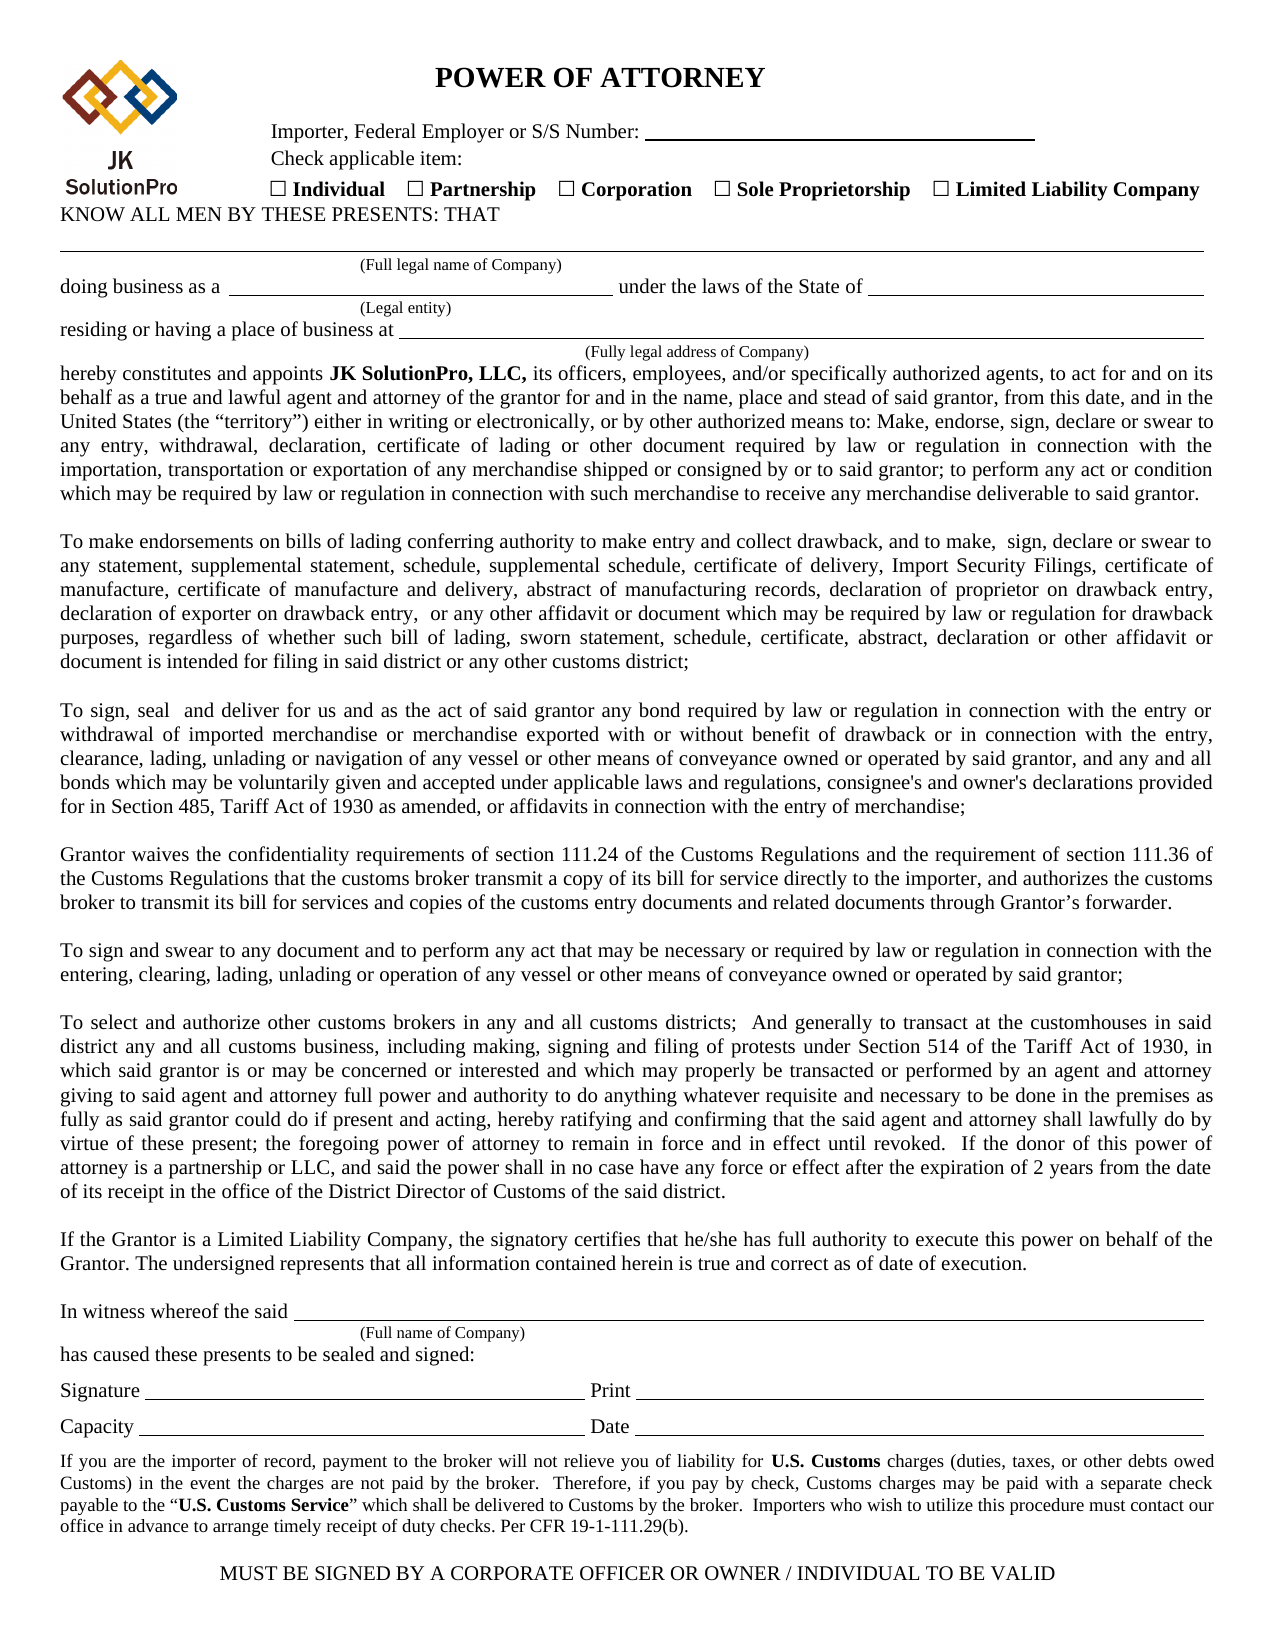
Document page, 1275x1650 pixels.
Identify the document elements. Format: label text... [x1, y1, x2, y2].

text KNOW ALL MEN BY THESE PRESENTS: THAT [60, 202, 1215, 226]
text hereby constitutes and appoints JK SolutionPro, LLC, its officers, employees, and/or specifically authorized agents, to act for and on its behalf as a true and lawful agent and attorney of the grantor for and in the name, place and stead of said grantor, from this date, and in the United States (the “territory”) either in writing or electronically, or by other authorized means to: Make, endorse, sign, declare or swear to any entry, withdrawal, declaration, certificate of lading or other document required by law or regulation in connection with the importation, transportation or exportation of any merchandise shipped or consigned by or to said grantor; to perform any act or condition which may be required by law or regulation in connection with such merchandise to receive any merchandise deliverable to said grantor. [60, 361, 1215, 505]
subtitle MUST BE SIGNED BY A CORPORATE OFFICER OR OWNER / INDIVIDUAL TO BE VALID [60, 1561, 1215, 1585]
text doing business as a under the laws of the State of [60, 274, 1215, 298]
text (Full legal name of Company) [285, 255, 1215, 274]
text If you are the importer of record, payment to the broker will not relieve you of liability for U.S. Customs charges (duties, taxes, or other debts owed Customs) in the event the charges are not paid by the broker. Therefore, if you pay by check, Customs charges may be paid with a separate check payable to the “U.S. Customs Service” which shall be delivered to Customs by the broker. Importers who wish to utilize this procedure must contact our office in advance to arrange timely receipt of duty checks. Per CFR 19-1-111.29(b). [60, 1450, 1215, 1537]
text In witness whereof the said [60, 1299, 1215, 1323]
text To select and authorize other customs brokers in any and all customs districts; And generally to transact at the customhouses in said district any and all customs business, including making, signing and filing of protests under Section 514 of the Tariff Act of 1930, in which said grantor is or may be concerned or interested and which may properly be transacted or performed by an agent and attorney giving to said agent and attorney full power and authority to do anything whatever requisite and necessary to be done in the premises as fully as said grantor could do if present and acting, hereby ratifying and confirming that the said agent and attorney shall lawfully do by virtue of these present; the foregoing power of attorney to remain in force and in effect until revoked. If the donor of this power of attorney is a partnership or LLC, and said the power shall in no case have any force or effect after the expiration of 2 years from the date of its receipt in the office of the District Director of Customs of the said district. [60, 1010, 1215, 1203]
text To make endorsements on bills of lading conferring authority to make entry and collect drawback, and to make, sign, declare or swear to any statement, supplemental statement, schedule, supplemental schedule, certificate of delivery, Import Security Filings, certificate of manufacture, certificate of manufacture and delivery, abstract of manufacturing records, declaration of proprietor on drawback entry, declaration of exporter on drawback entry, or any other affidavit or document which may be required by law or regulation for drawback purposes, regardless of whether such bill of lading, sworn statement, schedule, certificate, abstract, declaration or other affidavit or document is intended for filing in said district or any other customs district; [60, 529, 1215, 673]
text To sign and swear to any document and to perform any act that may be necessary or required by law or regulation in connection with the entering, clearing, lading, unlading or operation of any vessel or other means of conveyance owned or operated by said grantor; [60, 938, 1215, 986]
text Capacity Date [60, 1414, 1215, 1438]
subtitle POWER OF ATTORNEY [360, 60, 1215, 93]
text Grantor waives the confidentiality requirements of section 111.24 of the Customs Regulations and the requirement of section 111.36 of the Customs Regulations that the customs broker transmit a copy of its bill for service directly to the importer, and authorizes the customs broker to transmit its bill for services and copies of the customs entry documents and related documents through Grantor’s forwarder. [60, 842, 1215, 914]
text (Fully legal address of Company) [510, 341, 1215, 361]
text If the Grantor is a Limited Liability Company, the signatory certifies that he/she has full authority to execute this power on behalf of the Grantor. The undersigned represents that all information contained herein is true and correct as of date of execution. [60, 1227, 1215, 1275]
text Importer, Federal Employer or S/S Number: [177, 118, 1215, 143]
picture [61, 60, 177, 198]
text has caused these presents to be sealed and signed: [60, 1342, 1215, 1366]
text Individual Partnership Corporation Sole Proprietorship Limited Liability Company [60, 174, 1215, 202]
text To sign, seal and deliver for us and as the act of said grantor any bond required by law or regulation in connection with the entry or withdrawal of imported merchandise or merchandise exported with or without benefit of drawback or in connection with the entry, clearance, lading, unlading or navigation of any vessel or other means of conveyance owned or operated by said grantor, and any and all bonds which may be voluntarily given and accepted under applicable laws and regulations, consignee's and owner's declarations provided for in Section 485, Tariff Act of 1930 as amended, or affidavits in connection with the entry of merchandise; [60, 697, 1215, 818]
text (Legal entity) [60, 298, 1215, 317]
text Signature Print [60, 1378, 1215, 1402]
text (Full name of Company) [285, 1323, 1215, 1342]
text Check applicable item: [177, 146, 1215, 170]
text residing or having a place of business at [60, 317, 1215, 341]
